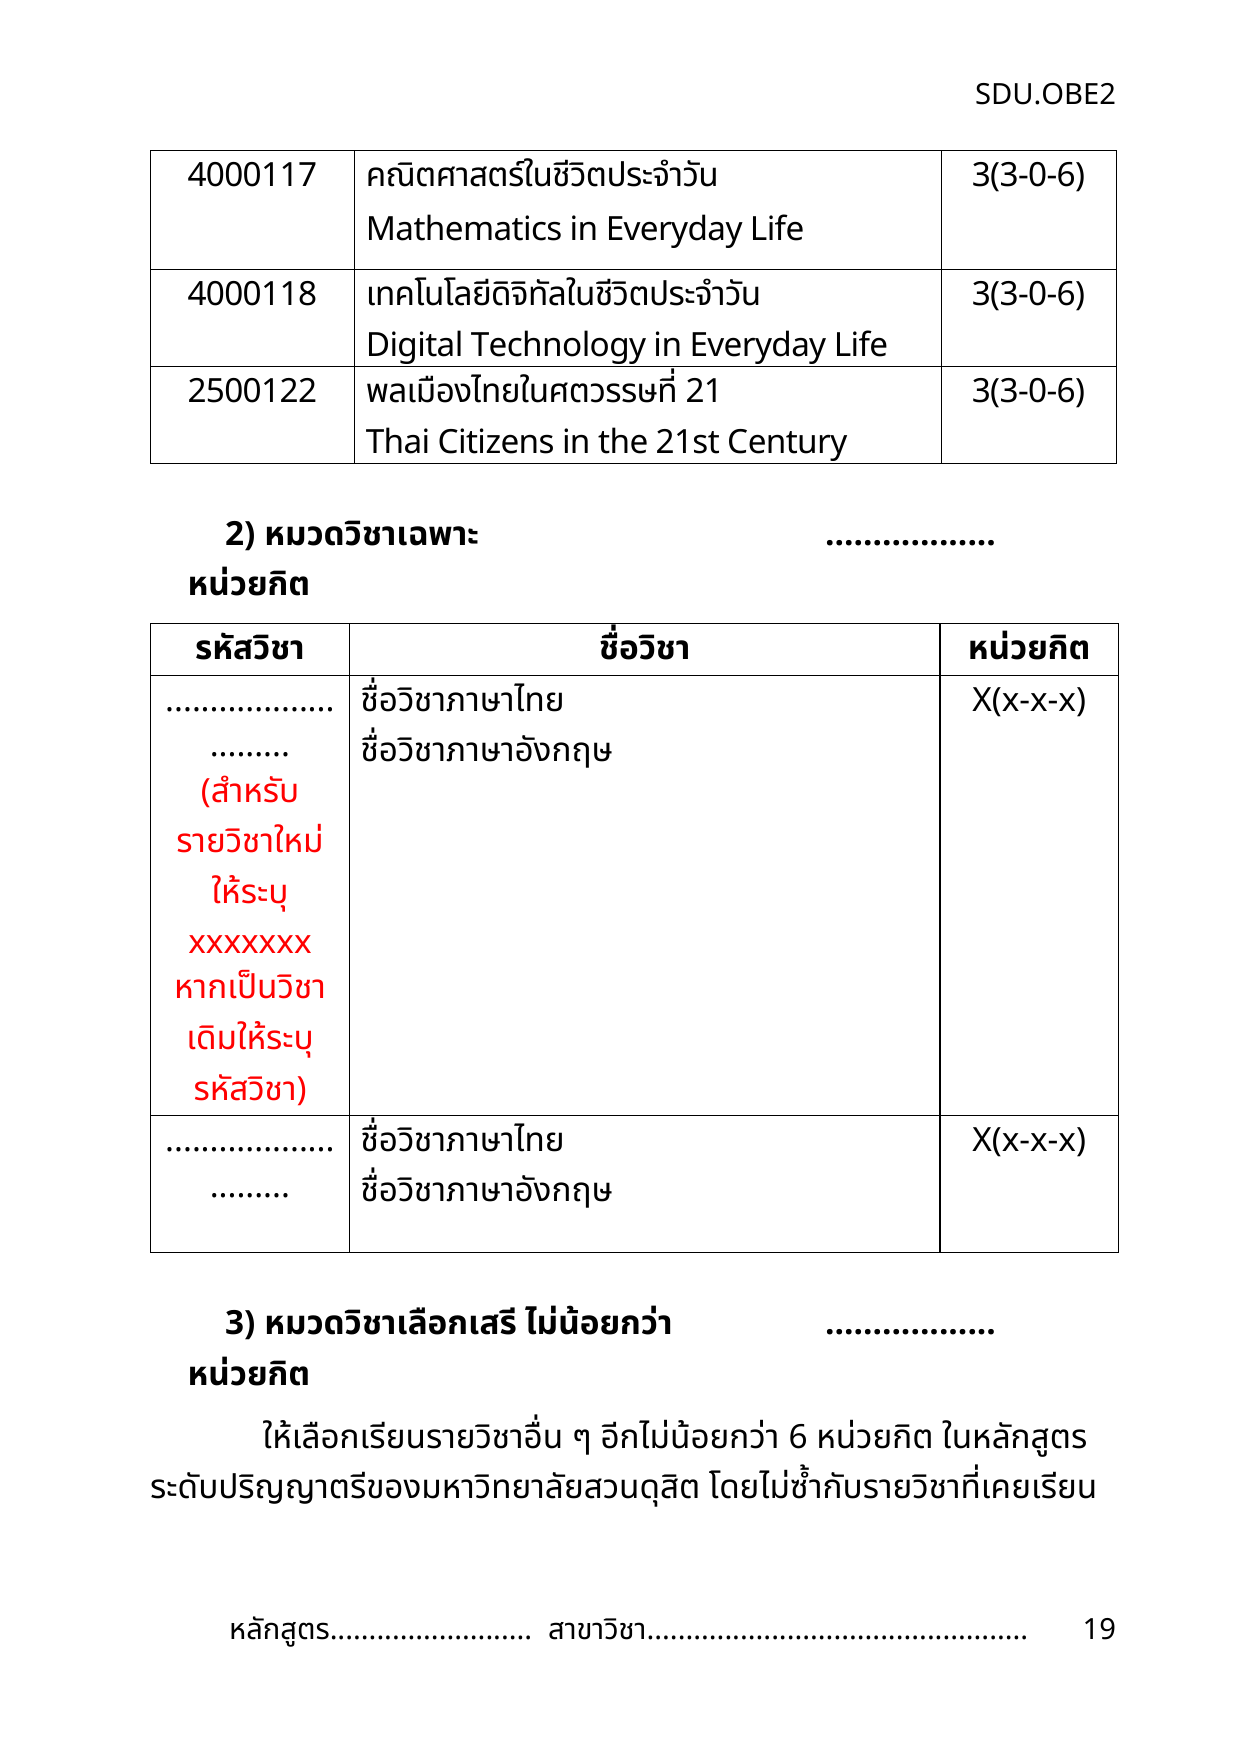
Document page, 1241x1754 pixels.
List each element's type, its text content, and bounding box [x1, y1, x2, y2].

table_cell 3(3-0-6) [942, 367, 1116, 463]
table_cell X(x-x-x) [941, 676, 1118, 1115]
table_cell พลเมืองไทยในศตวรรษที่ 21 Thai Citizens in the 21st Century [355, 367, 941, 463]
table_cell 3(3-0-6) [942, 270, 1116, 366]
table_header หน่วยกิต [941, 624, 1118, 675]
text 3) หมวดวิชาเลือกเสรี ไม่น้อยกว่า .................. หน่วยกิต [150, 1299, 1116, 1400]
table_header รหัสวิชา [151, 624, 349, 675]
table_cell ............................ [151, 1116, 349, 1252]
table_cell ชื่อวิชาภาษาไทย ชื่อวิชาภาษาอังกฤษ [350, 1116, 939, 1252]
table_cell X(x-x-x) [941, 1116, 1118, 1252]
table_cell 3(3-0-6) [942, 151, 1116, 269]
text 2) หมวดวิชาเฉพาะ .................. หน่วยกิต [150, 509, 1116, 611]
table_cell 2500122 [151, 367, 354, 463]
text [150, 1412, 1116, 1513]
table_cell ............................ (สำหรับรายวิชาใหม่ให้ระบุ xxxxxxx หากเป็นวิชาเดิมให้ระบุรหัสวิชา) [151, 676, 349, 1115]
table_cell 4000117 [151, 151, 354, 269]
table_header ชื่อวิชา [350, 624, 939, 675]
table_cell 4000118 [151, 270, 354, 366]
table_cell คณิตศาสตร์ในชีวิตประจำวัน Mathematics in Everyday Life [355, 151, 941, 269]
table_cell ชื่อวิชาภาษาไทย ชื่อวิชาภาษาอังกฤษ [350, 676, 939, 1115]
table_cell เทคโนโลยีดิจิทัลในชีวิตประจำวัน Digital Technology in Everyday Life [355, 270, 941, 366]
